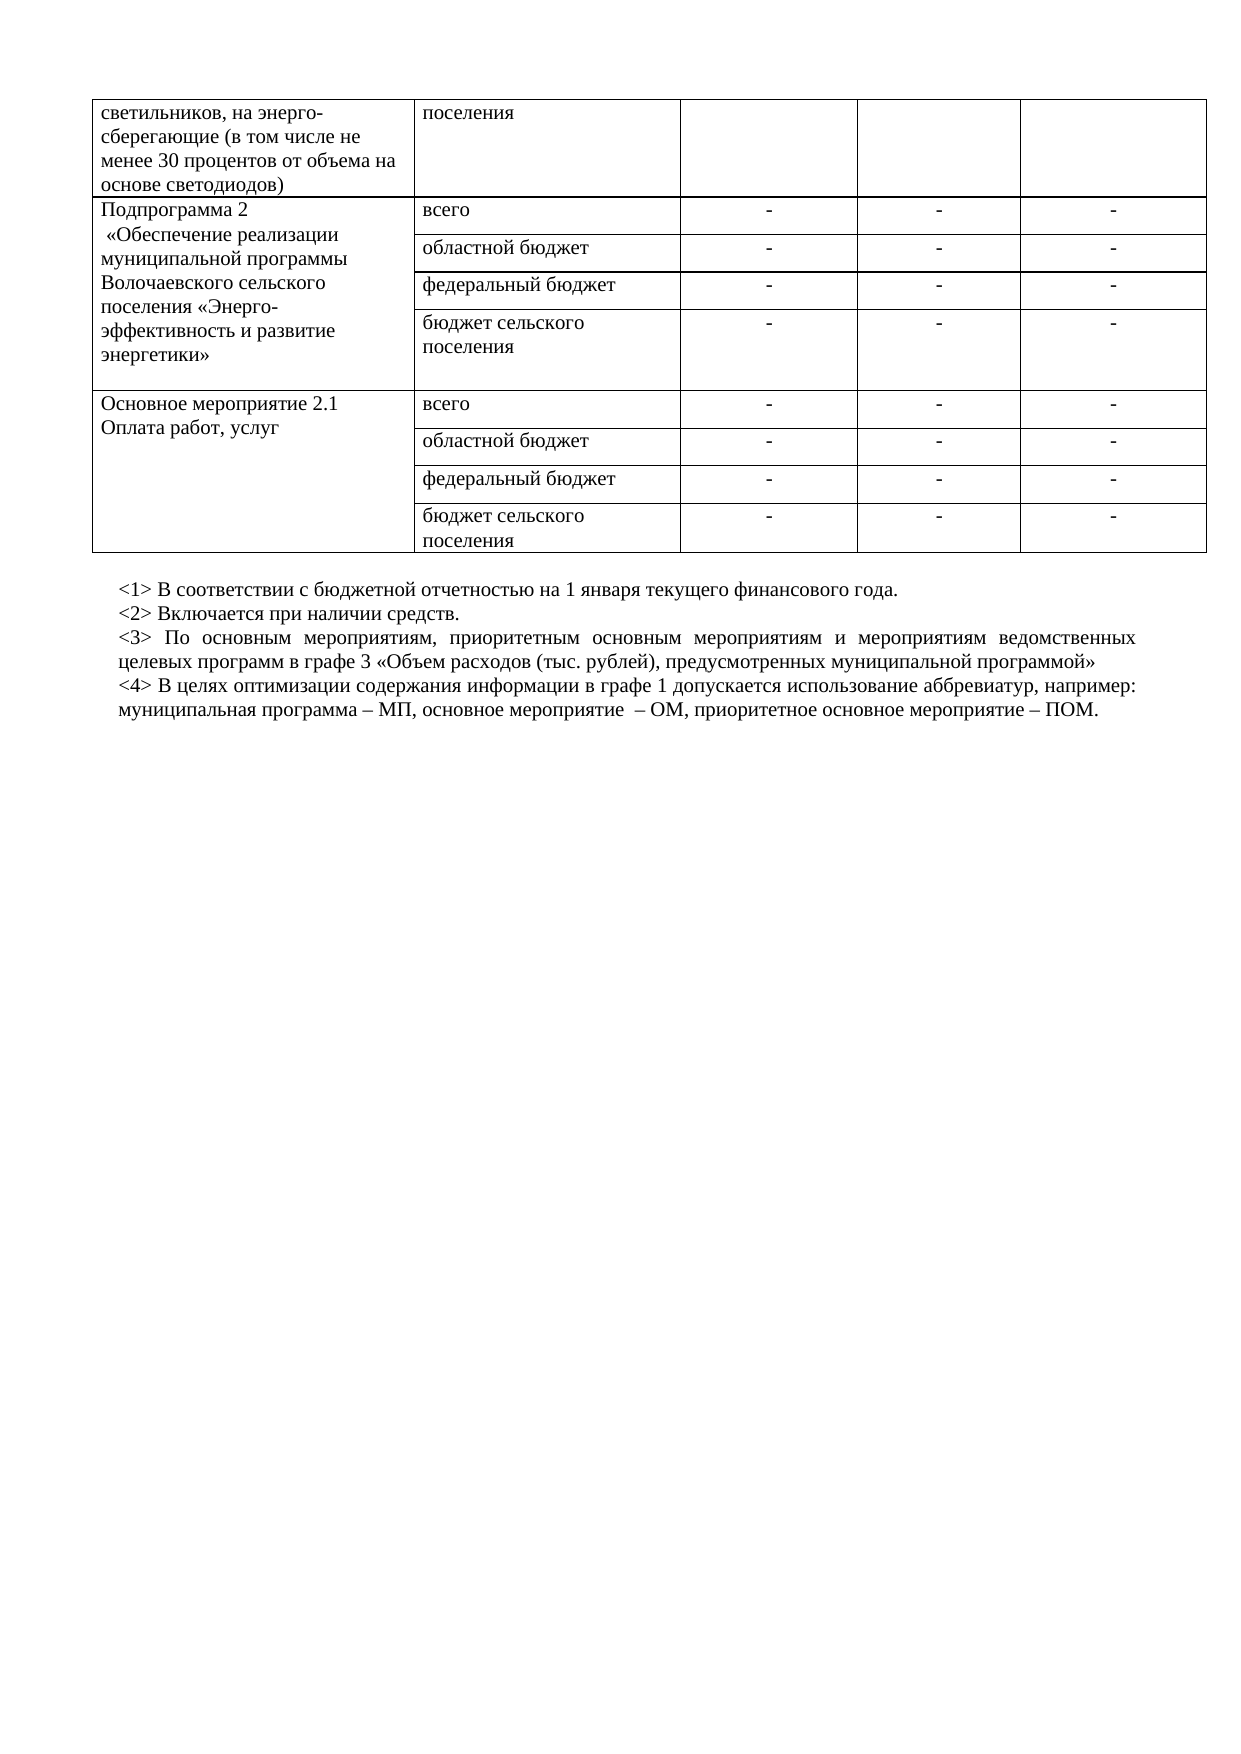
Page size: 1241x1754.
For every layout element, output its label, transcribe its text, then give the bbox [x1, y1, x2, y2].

table_cell - [1021, 391, 1206, 427]
table_cell - [1021, 198, 1206, 234]
table_cell - [858, 504, 1020, 552]
table_cell - [681, 235, 857, 271]
table_cell - [1021, 429, 1206, 465]
table_cell - [681, 100, 857, 196]
table_cell - [681, 391, 857, 427]
table_cell - [1021, 273, 1206, 309]
table_cell - [858, 310, 1020, 390]
table_cell всего [415, 391, 680, 427]
table_cell - [1021, 466, 1206, 502]
table_cell федеральный бюджет [415, 466, 680, 502]
table_cell - [858, 466, 1020, 502]
table_cell - [858, 391, 1020, 427]
table_cell всего [415, 198, 680, 234]
table_cell - [1021, 504, 1206, 552]
table_cell бюджет сельского поселения [415, 310, 680, 390]
table_cell - [681, 273, 857, 309]
text <3> По основным мероприятиям, приоритетным основным мероприятиям и мероприятиям ведомственных целевых программ в графе 3 «Объем расходов (тыс. рублей), предусмотренных муниципальной программой» [118, 625, 1137, 673]
table_cell - [681, 504, 857, 552]
table_cell областной бюджет [415, 235, 680, 271]
table_cell - [681, 429, 857, 465]
table_cell - [858, 198, 1020, 234]
table_cell - [681, 310, 857, 390]
table_cell - [681, 466, 857, 502]
table_cell - [681, 198, 857, 234]
table_cell Подпрограмма 2 «Обеспечение реализации муниципальной программы Волочаевского сельского поселения «Энерго-эффективность и развитие энергетики» [93, 198, 414, 390]
table_cell - [858, 429, 1020, 465]
table_cell федеральный бюджет [415, 273, 680, 309]
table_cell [415, 100, 680, 196]
table_cell - [1021, 235, 1206, 271]
text <1> В соответствии с бюджетной отчетностью на 1 января текущего финансового года. [118, 577, 1137, 601]
table_cell областной бюджет [415, 429, 680, 465]
table_cell - [1021, 310, 1206, 390]
table_cell - [1021, 100, 1206, 196]
table_cell бюджет сельского поселения [415, 504, 680, 552]
table_cell - [858, 273, 1020, 309]
table_cell Основное мероприятие 2.1 Оплата работ, услуг [93, 391, 414, 552]
table_cell - [858, 235, 1020, 271]
text <2> Включается при наличии средств. [118, 601, 1137, 625]
table_cell - [858, 100, 1020, 196]
text <4> В целях оптимизации содержания информации в графе 1 допускается использование аббревиатур, например: муниципальная программа – МП, основное мероприятие – ОМ, приоритетное основное мероприятие – ПОМ. [118, 673, 1137, 721]
